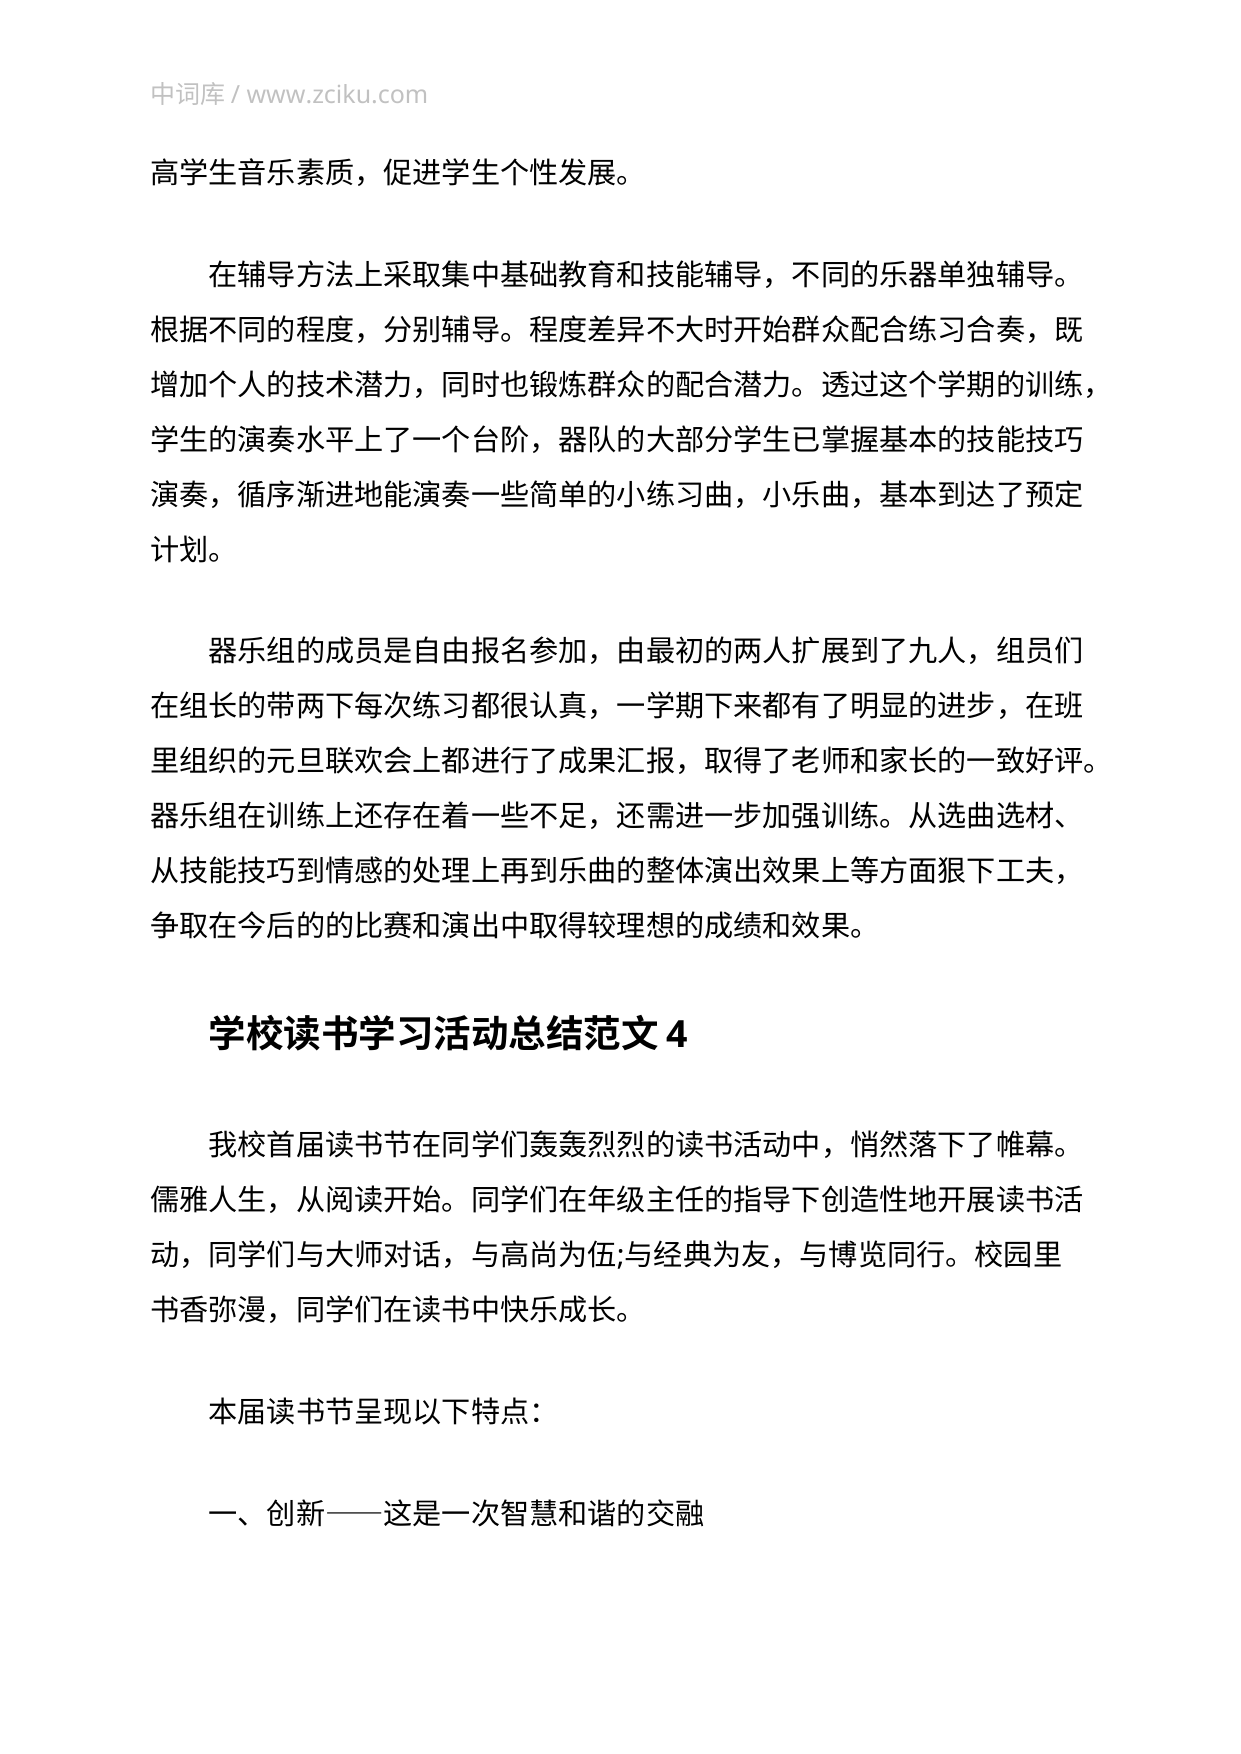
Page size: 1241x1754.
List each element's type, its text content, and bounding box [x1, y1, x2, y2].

text 我校首届读书节在同学们轰轰烈烈的读书活动中，悄然落下了帷幕。儒雅人生，从阅读开始。同学们在年级主任的指导下创造性地开展读书活动，同学们与大师对话，与高尚为伍;与经典为友，与博览同行。校园里书香弥漫，同学们在读书中快乐成长。 [150, 1122, 1090, 1329]
text 学校读书学习活动总结范文4 [150, 1004, 1090, 1059]
text 在辅导方法上采取集中基础教育和技能辅导，不同的乐器单独辅导。根据不同的程度，分别辅导。程度差异不大时开始群众配合练习合奏，既增加个人的技术潜力，同时也锻炼群众的配合潜力。透过这个学期的训练，学生的演奏水平上了一个台阶，器队的大部分学生已掌握基本的技能技巧演奏，循序渐进地能演奏一些简单的小练习曲，小乐曲，基本到达了预定计划。 [150, 252, 1090, 568]
text 本届读书节呈现以下特点： [150, 1388, 1090, 1431]
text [150, 150, 1090, 192]
text 器乐组的成员是自由报名参加，由最初的两人扩展到了九人，组员们在组长的带两下每次练习都很认真，一学期下来都有了明显的进步，在班里组织的元旦联欢会上都进行了成果汇报，取得了老师和家长的一致好评。器乐组在训练上还存在着一些不足，还需进一步加强训练。从选曲选材、从技能技巧到情感的处理上再到乐曲的整体演出效果上等方面狠下工夫，争取在今后的的比赛和演出中取得较理想的成绩和效果。 [150, 628, 1090, 945]
text 一、创新——这是一次智慧和谐的交融 [150, 1490, 1090, 1532]
